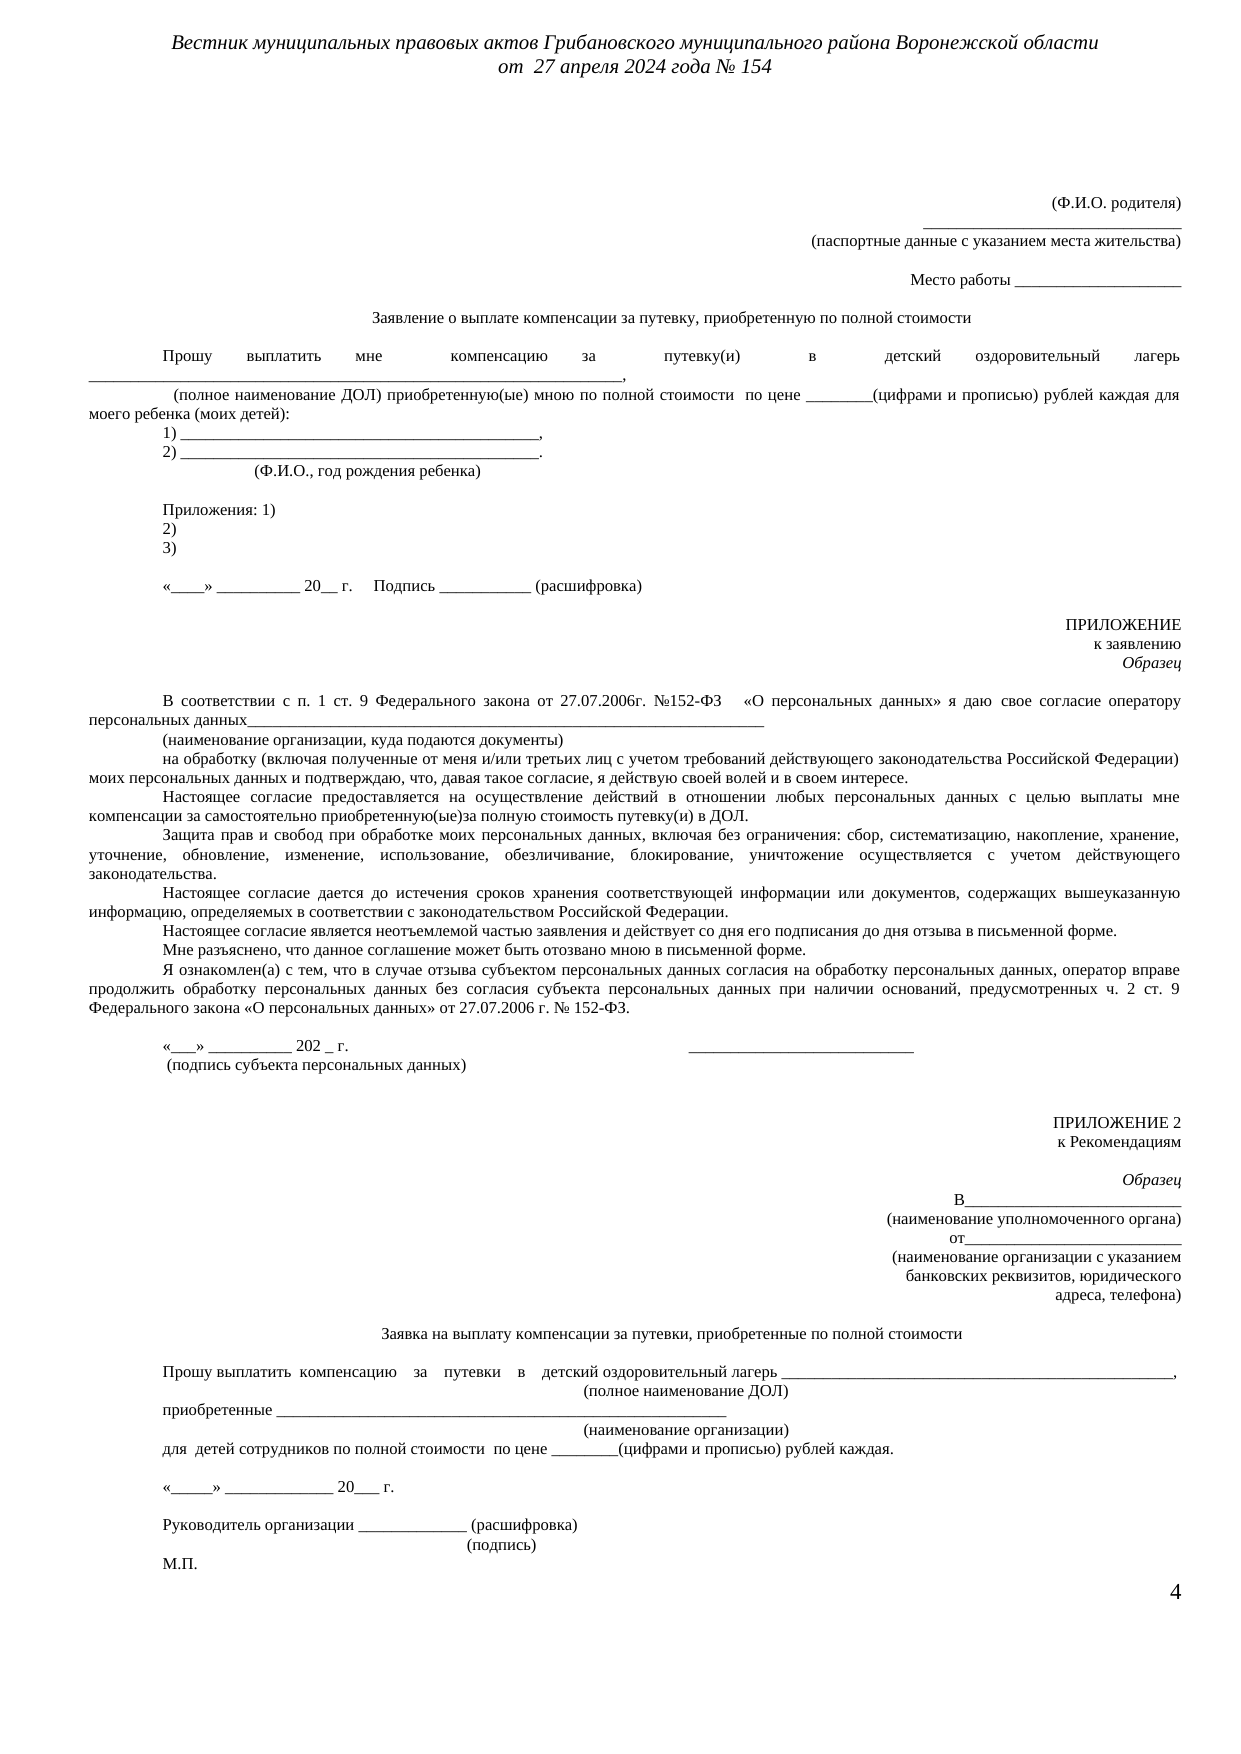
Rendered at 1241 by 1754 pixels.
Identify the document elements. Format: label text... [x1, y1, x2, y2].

text 1) ___________________________________________, [89, 423, 1181, 442]
text ПРИЛОЖЕНИЕ [89, 614, 1181, 633]
text ПРИЛОЖЕНИЕ 2 [89, 1113, 1181, 1132]
text адреса, телефона) [89, 1285, 1181, 1304]
text В соответствии с п. 1 ст. 9 Федерального закона от 27.07.2006г. №152-ФЗ «О персональных данных» я даю свое согласие оператору персональных данных______________________________________________________________ [89, 691, 1181, 729]
text М.П. [89, 1553, 1181, 1573]
text (полное наименование ДОЛ) [89, 1381, 1181, 1400]
text Настоящее согласие дается до истечения сроков хранения соответствующей информации или документов, содержащих вышеуказанную информацию, определяемых в соответствии с законодательством Российской Федерации. [89, 883, 1181, 921]
text «___» __________ 202 _ г. ___________________________ [89, 1036, 1181, 1055]
text Приложения: 1) [89, 499, 1181, 518]
text Я ознакомлен(а) с тем, что в случае отзыва субъектом персональных данных согласия на обработку персональных данных, оператор вправе продолжить обработку персональных данных без согласия субъекта персональных данных при наличии оснований, предусмотренных ч. 2 ст. 9 Федерального закона «О персональных данных» от 27.07.2006 г. № 152-ФЗ. [89, 959, 1181, 1017]
text приобретенные ______________________________________________________ [89, 1400, 1181, 1419]
text (полное наименование ДОЛ) приобретенную(ые) мною по полной стоимости по цене ________(цифрами и прописью) рублей каждая для моего ребенка (моих детей): [89, 384, 1181, 423]
text к заявлению [89, 633, 1181, 653]
text 3) [89, 538, 1181, 557]
text банковских реквизитов, юридического [89, 1266, 1181, 1285]
text Руководитель организации _____________ (расшифровка) [89, 1515, 1181, 1534]
text Заявка на выплату компенсации за путевки, приобретенные по полной стоимости [89, 1323, 1181, 1343]
text от__________________________ [89, 1228, 1181, 1247]
text 2) [89, 518, 1181, 538]
text В__________________________ [89, 1189, 1181, 1208]
text к Рекомендациям [89, 1132, 1181, 1151]
text «_____» _____________ 20___ г. [89, 1477, 1181, 1496]
text (наименование организации) [89, 1419, 1181, 1438]
text Настоящее согласие предоставляется на осуществление действий в отношении любых персональных данных с целью выплаты мне компенсации за самостоятельно приобретенную(ые)за полную стоимость путевку(и) в ДОЛ. [89, 787, 1181, 825]
text Прошу выплатить компенсацию за путевки в детский оздоровительный лагерь _______________________________________________, [89, 1362, 1181, 1381]
text (подпись субъекта персональных данных) [89, 1055, 1181, 1074]
text Настоящее согласие является неотъемлемой частью заявления и действует со дня его подписания до дня отзыва в письменной форме. [89, 921, 1181, 940]
text (наименование организации с указанием [89, 1247, 1181, 1266]
text на обработку (включая полученные от меня и/или третьих лиц с учетом требований действующего законодательства Российской Федерации) моих персональных данных и подтверждаю, что, давая такое согласие, я действую своей волей и в своем интересе. [89, 748, 1181, 787]
text (наименование организации, куда подаются документы) [89, 729, 1181, 748]
text Образец [89, 653, 1181, 672]
text _______________________________ [89, 212, 1181, 231]
text Заявление о выплате компенсации за путевку, приобретенную по полной стоимости [89, 308, 1181, 327]
text для детей сотрудников по полной стоимости по цене ________(цифрами и прописью) рублей каждая. [89, 1438, 1181, 1458]
text Мне разъяснено, что данное соглашение может быть отозвано мною в письменной форме. [89, 940, 1181, 959]
text (паспортные данные с указанием места жительства) [89, 231, 1181, 250]
text «____» __________ 20__ г. Подпись ___________ (расшифровка) [89, 576, 1181, 595]
text 2) ___________________________________________. [89, 442, 1181, 461]
text Защита прав и свобод при обработке моих персональных данных, включая без ограничения: сбор, систематизацию, накопление, хранение, уточнение, обновление, изменение, использование, обезличивание, блокирование, уничтожение осуществляется с учетом действующего законодательства. [89, 825, 1181, 883]
text Место работы ____________________ [89, 269, 1181, 288]
text (наименование уполномоченного органа) [89, 1208, 1181, 1228]
text (подпись) [89, 1534, 1181, 1553]
text Образец [89, 1170, 1181, 1189]
text Прошу выплатить мне компенсацию за путевку(и) в детский оздоровительный лагерь ________________________________________________________________, [89, 346, 1181, 384]
text (Ф.И.О., год рождения ребенка) [89, 461, 1181, 480]
text (Ф.И.О. родителя) [89, 193, 1181, 212]
